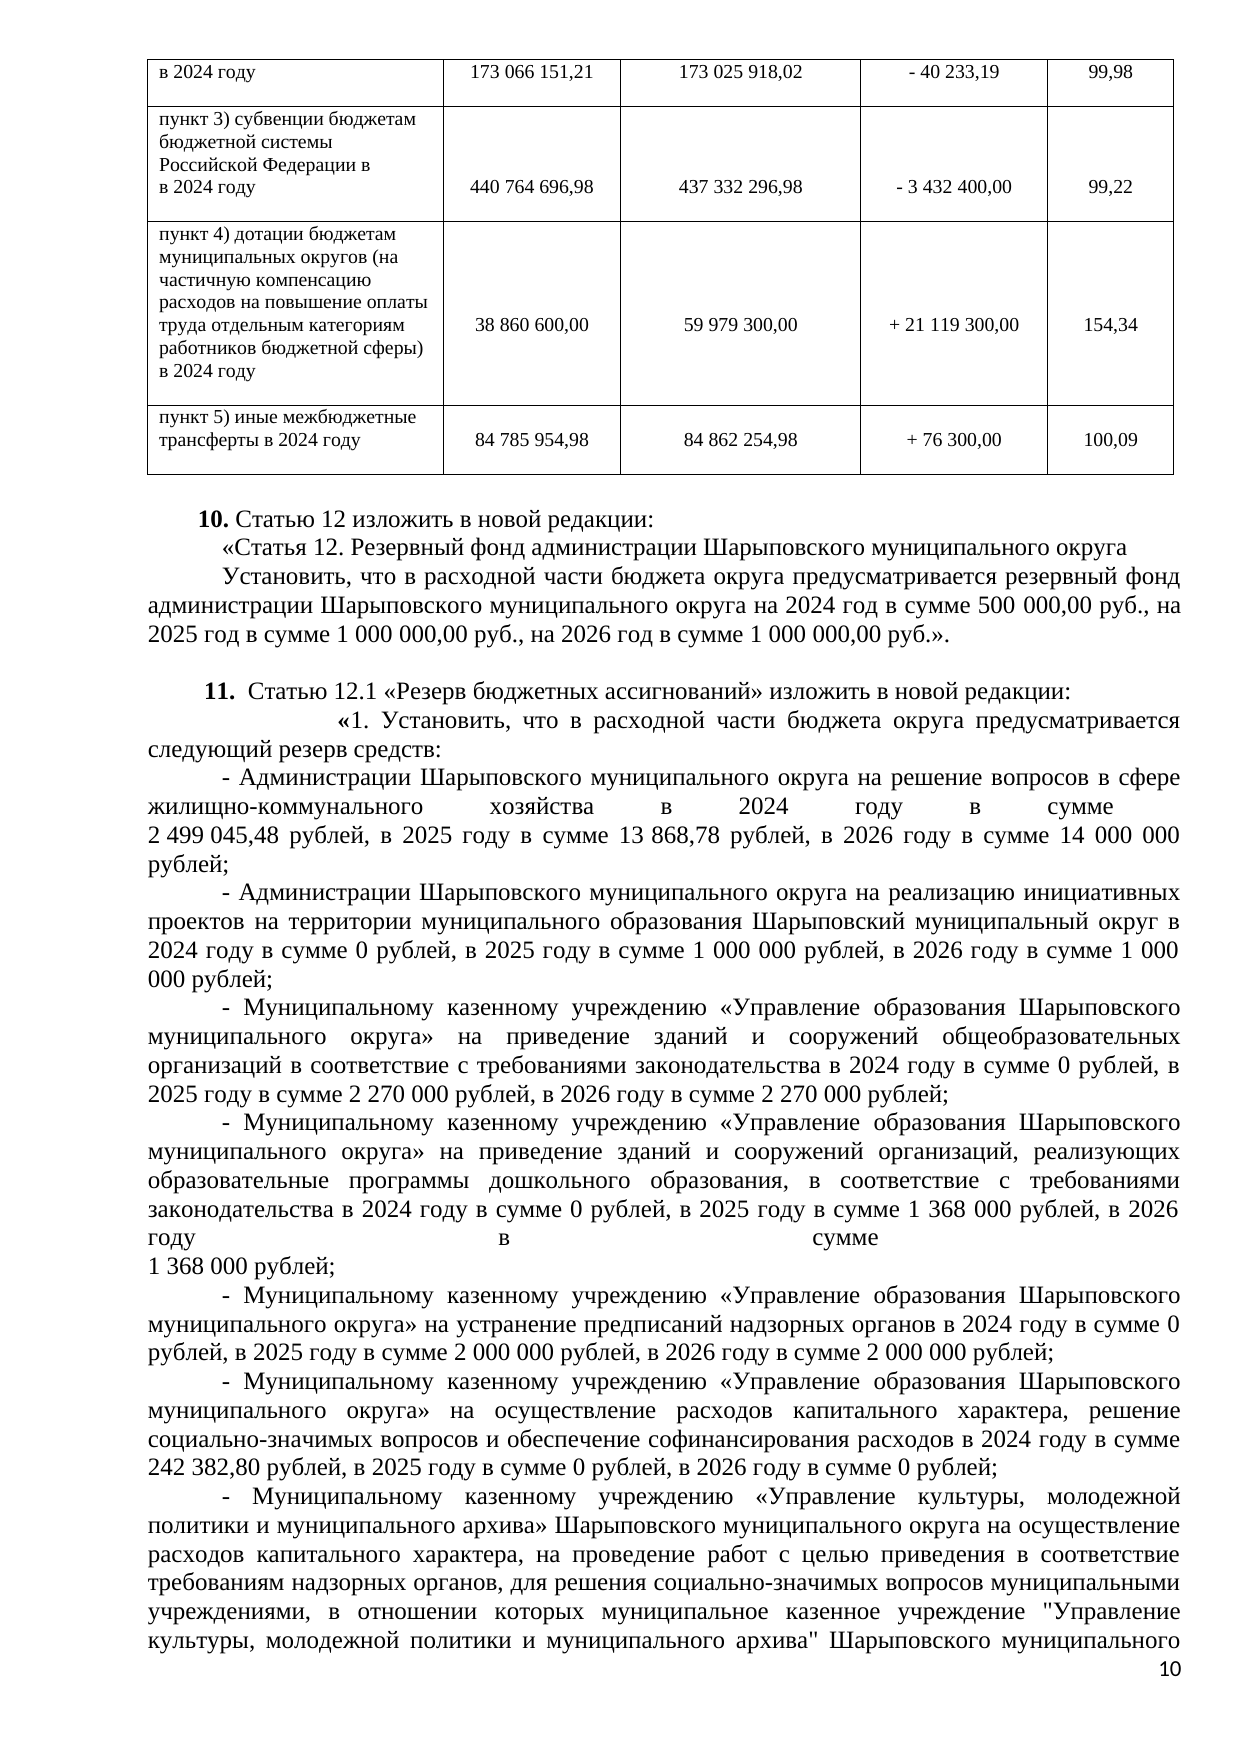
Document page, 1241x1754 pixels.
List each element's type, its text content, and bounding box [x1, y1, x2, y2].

table_cell пункт 3) субвенции бюджетам бюджетной системы Российской Федерации в в 2024 году [148, 107, 443, 221]
table_cell 173 066 151,21 [444, 60, 620, 106]
table_cell 99,98 [1048, 60, 1173, 106]
table_cell - 3 432 400,00 [861, 107, 1047, 221]
table_cell + 21 119 300,00 [861, 222, 1047, 404]
table_cell 173 025 918,02 [621, 60, 860, 106]
text 11. Статью 12.1 «Резерв бюджетных ассигнований» изложить в новой редакции: [148, 676, 1181, 705]
table_cell пункт 5) иные межбюджетные трансферты в 2024 году [148, 406, 443, 474]
text - Муниципальному казенному учреждению «Управление образования Шарыповского муниципального округа» на приведение зданий и сооружений общеобразовательных организаций в соответствие с требованиями законодательства в 2024 году в сумме 0 рублей, в 2025 году в сумме 2 270 000 рублей, в 2026 году в сумме 2 270 000 рублей; [148, 992, 1181, 1107]
table_cell 440 764 696,98 [444, 107, 620, 221]
text - Администрации Шарыповского муниципального округа на реализацию инициативных проектов на территории муниципального образования Шарыповский муниципальный округ в 2024 году в сумме 0 рублей, в 2025 году в сумме 1 000 000 рублей, в 2026 году в сумме 1 000 000 рублей; [148, 877, 1181, 992]
table_cell пункт 4) дотации бюджетам муниципальных округов (на частичную компенсацию расходов на повышение оплаты труда отдельным категориям работников бюджетной сферы) в 2024 году [148, 222, 443, 404]
text - Муниципальному казенному учреждению «Управление образования Шарыповского муниципального округа» на осуществление расходов капитального характера, решение социально-значимых вопросов и обеспечение софинансирования расходов в 2024 году в сумме 242 382,80 рублей, в 2025 году в сумме 0 рублей, в 2026 году в сумме 0 рублей; [148, 1366, 1181, 1481]
text «1. Установить, что в расходной части бюджета округа предусматривается следующий резерв средств: [148, 705, 1181, 762]
table_cell 99,22 [1048, 107, 1173, 221]
table_cell 38 860 600,00 [444, 222, 620, 404]
text - Администрации Шарыповского муниципального округа на решение вопросов в сфере жилищно-коммунального хозяйства в 2024 году в сумме 2 499 045,48 рублей, в 2025 году в сумме 13 868,78 рублей, в 2026 году в сумме 14 000 000 рублей; [148, 762, 1181, 877]
text Установить, что в расходной части бюджета округа предусматривается резервный фонд администрации Шарыповского муниципального округа на 2024 год в сумме 500 000,00 руб., на 2025 год в сумме 1 000 000,00 руб., на 2026 год в сумме 1 000 000,00 руб.». [148, 561, 1181, 647]
table_cell 100,09 [1048, 406, 1173, 474]
table_cell + 76 300,00 [861, 406, 1047, 474]
table_cell 59 979 300,00 [621, 222, 860, 404]
text - Муниципальному казенному учреждению «Управление образования Шарыповского муниципального округа» на устранение предписаний надзорных органов в 2024 году в сумме 0 рублей, в 2025 году в сумме 2 000 000 рублей, в 2026 году в сумме 2 000 000 рублей; [148, 1280, 1181, 1366]
text «Статья 12. Резервный фонд администрации Шарыповского муниципального округа [148, 532, 1181, 561]
table_cell 154,34 [1048, 222, 1173, 404]
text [148, 1481, 1181, 1654]
table_cell - 40 233,19 [861, 60, 1047, 106]
table_cell 84 785 954,98 [444, 406, 620, 474]
text 10. Статью 12 изложить в новой редакции: [148, 504, 1181, 532]
table_cell 84 862 254,98 [621, 406, 860, 474]
text - Муниципальному казенному учреждению «Управление образования Шарыповского муниципального округа» на приведение зданий и сооружений организаций, реализующих образовательные программы дошкольного образования, в соответствие с требованиями законодательства в 2024 году в сумме 0 рублей, в 2025 году в сумме 1 368 000 рублей, в 2026 году в сумме 1 368 000 рублей; [148, 1107, 1181, 1280]
table_cell 437 332 296,98 [621, 107, 860, 221]
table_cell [148, 60, 443, 106]
